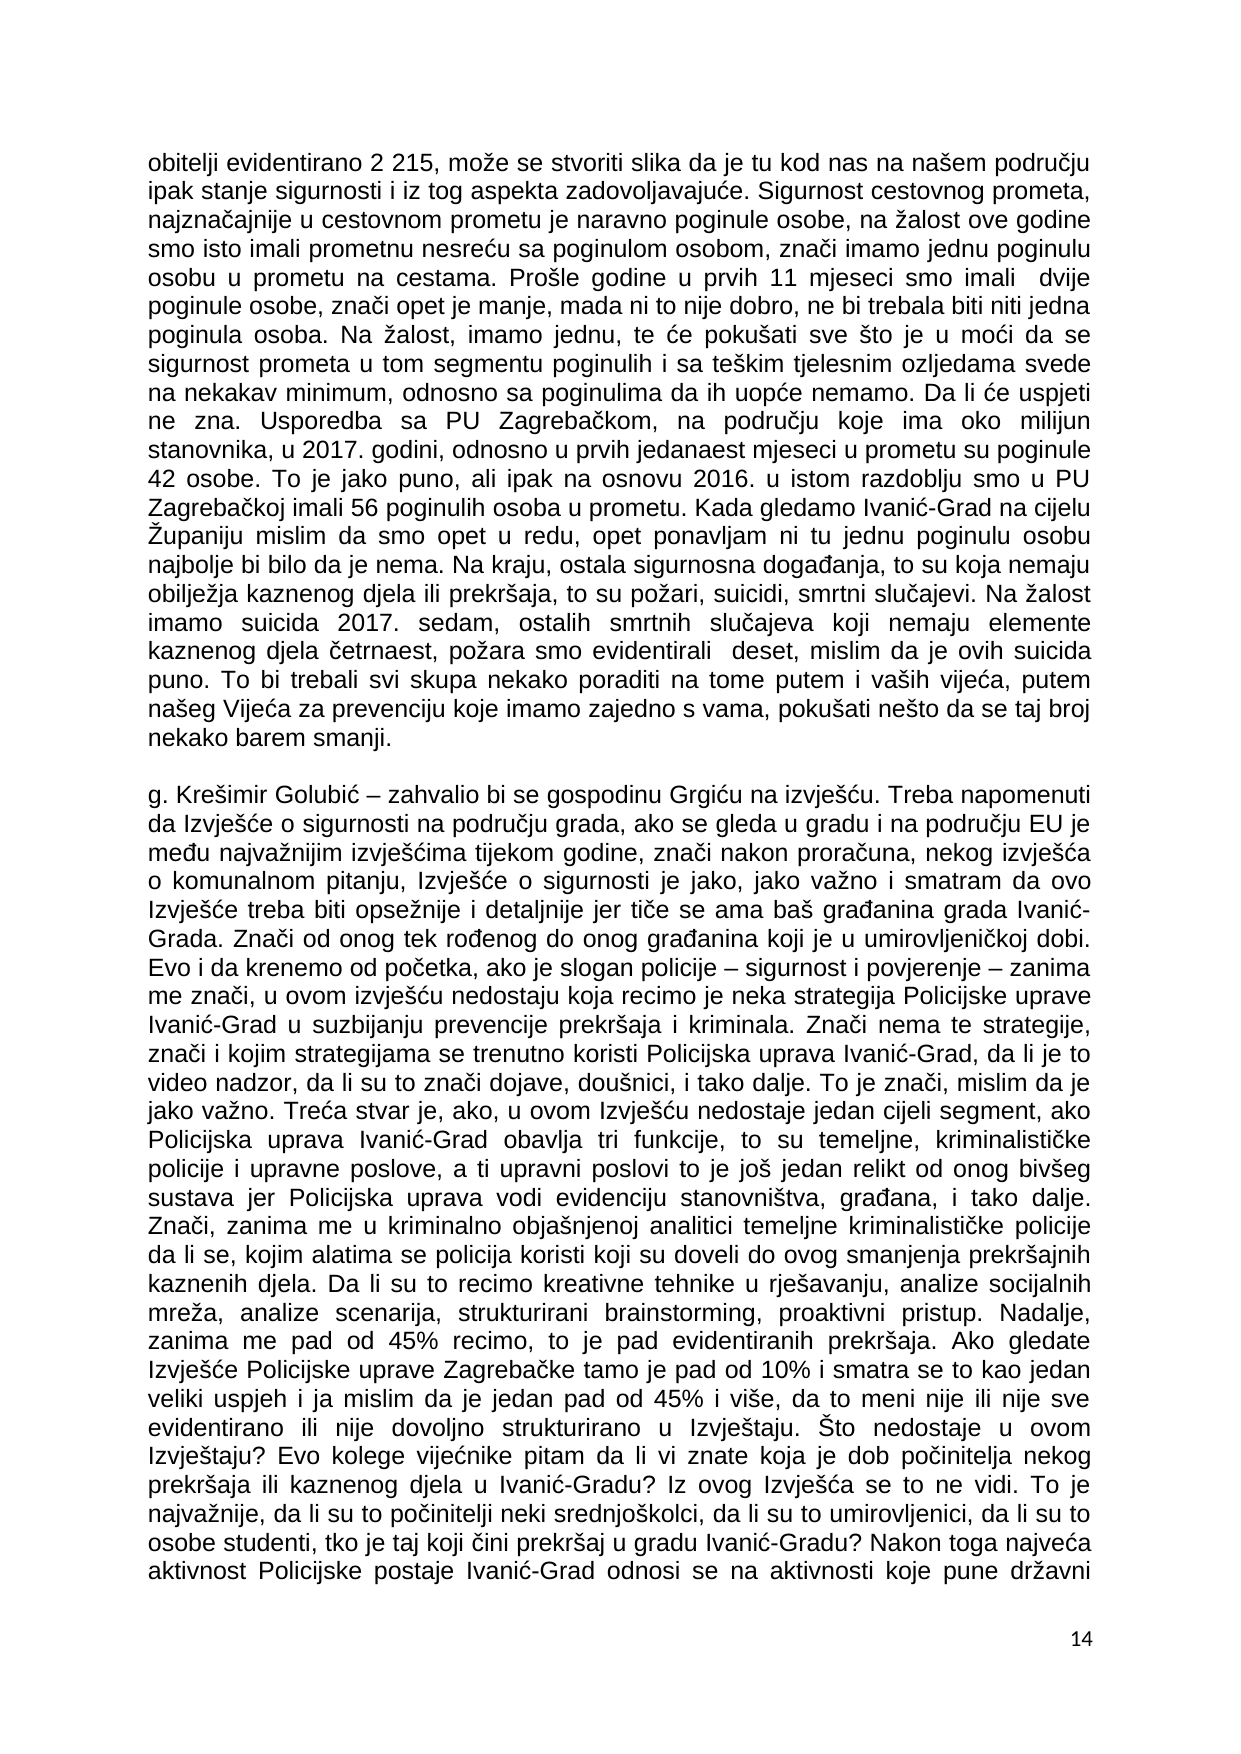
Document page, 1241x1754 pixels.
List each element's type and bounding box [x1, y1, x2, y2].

text [148, 148, 1093, 751]
text [148, 780, 1093, 1585]
